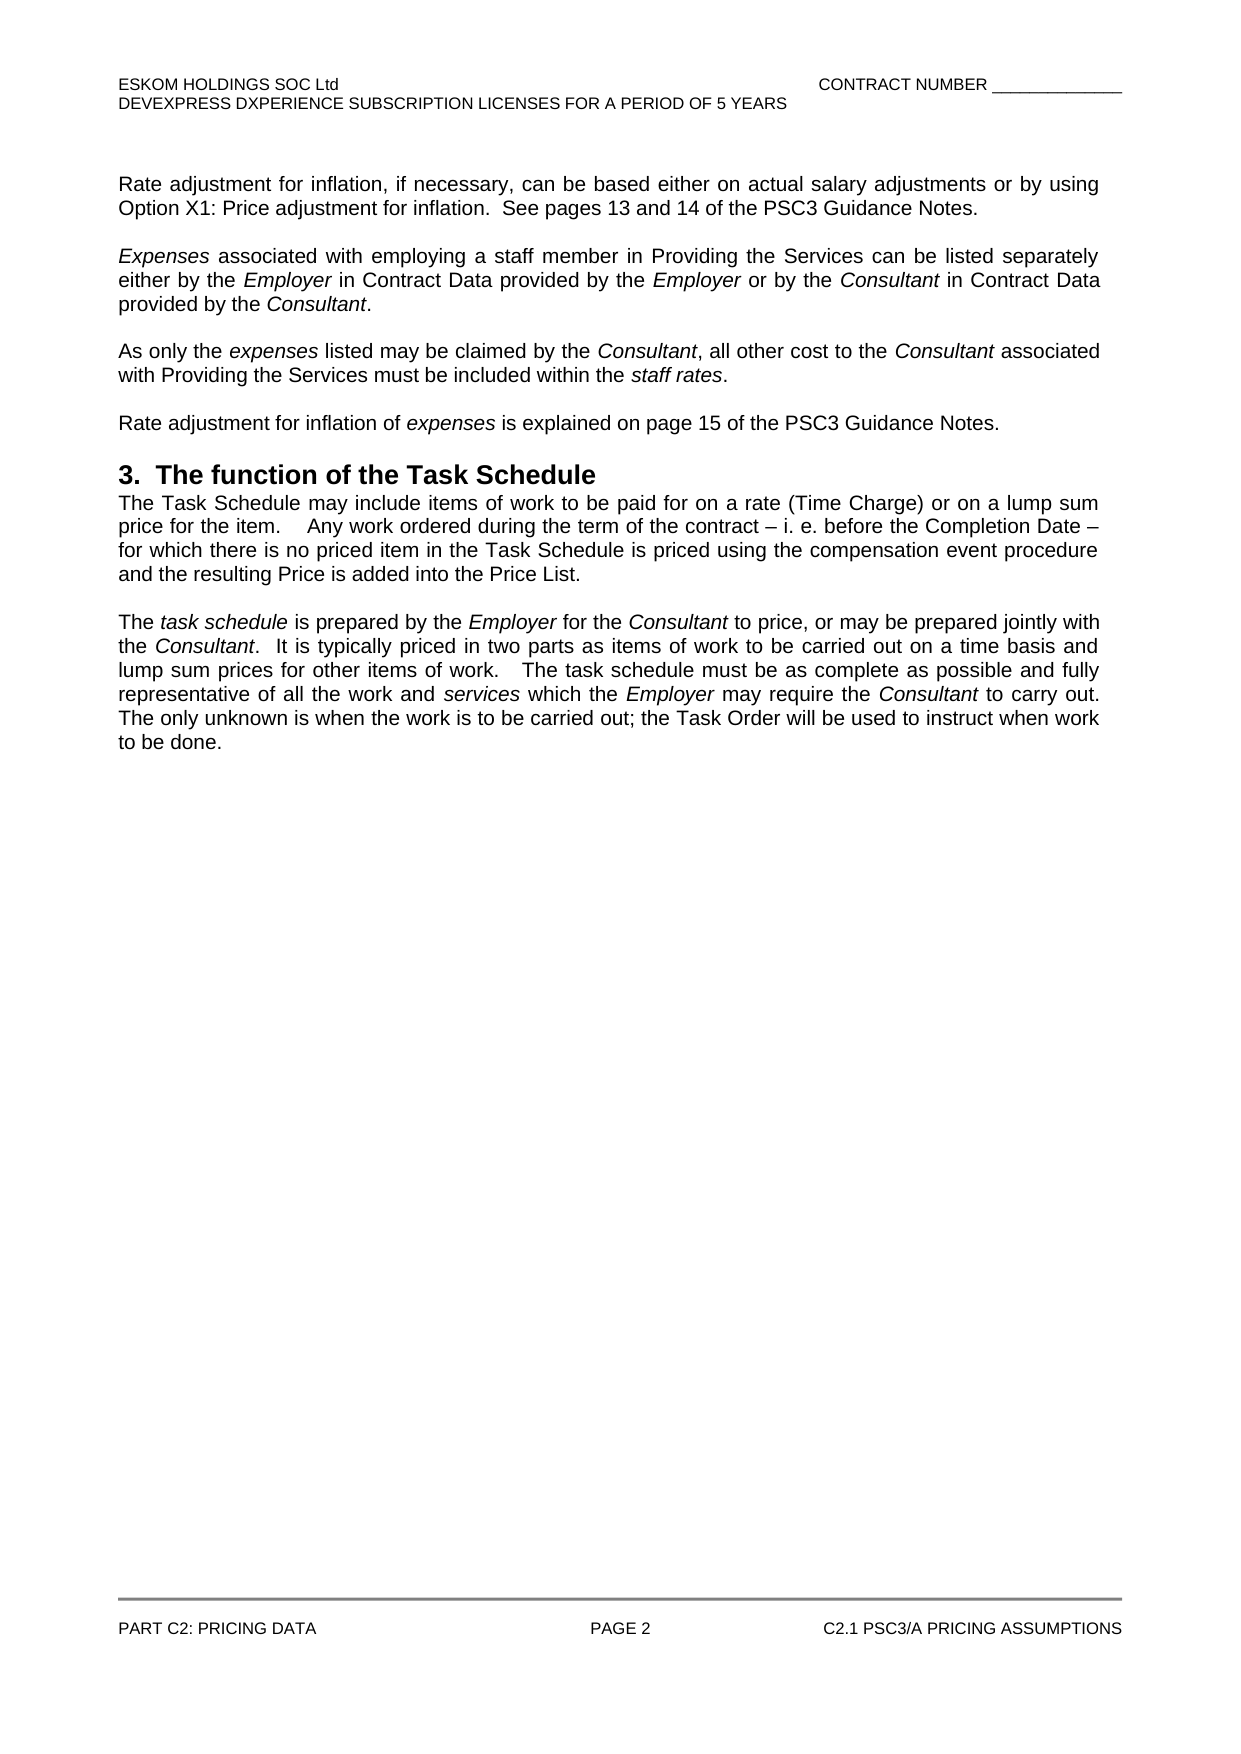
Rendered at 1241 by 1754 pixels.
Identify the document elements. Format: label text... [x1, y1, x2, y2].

text The Task Schedule may include items of work to be paid for on a rate (Time Charge) or on a lump sum price for the item. Any work ordered during the term of the contract – i. e. before the Completion Date – for which there is no priced item in the Task Schedule is priced using the compensation event procedure and the resulting Price is added into the Price List. [118, 490, 1100, 586]
text Expenses associated with employing a staff member in Providing the Services can be listed separately either by the Employer in Contract Data provided by the Employer or by the Consultant in Contract Data provided by the Consultant. [118, 243, 1100, 315]
subtitle The function of the Task Schedule [118, 459, 1122, 490]
text The task schedule is prepared by the Employer for the Consultant to price, or may be prepared jointly with the Consultant. It is typically priced in two parts as items of work to be carried out on a time basis and lump sum prices for other items of work. The task schedule must be as complete as possible and fully representative of all the work and services which the Employer may require the Consultant to carry out. The only unknown is when the work is to be carried out; the Task Order will be used to instruct when work to be done. [118, 610, 1100, 754]
text Rate adjustment for inflation of expenses is explained on page 15 of the PSC3 Guidance Notes. [118, 411, 1100, 435]
text Rate adjustment for inflation, if necessary, can be based either on actual salary adjustments or by using Option X1: Price adjustment for inflation. See pages 13 and 14 of the PSC3 Guidance Notes. [118, 172, 1100, 219]
text As only the expenses listed may be claimed by the Consultant, all other cost to the Consultant associated with Providing the Services must be included within the staff rates. [118, 339, 1100, 387]
